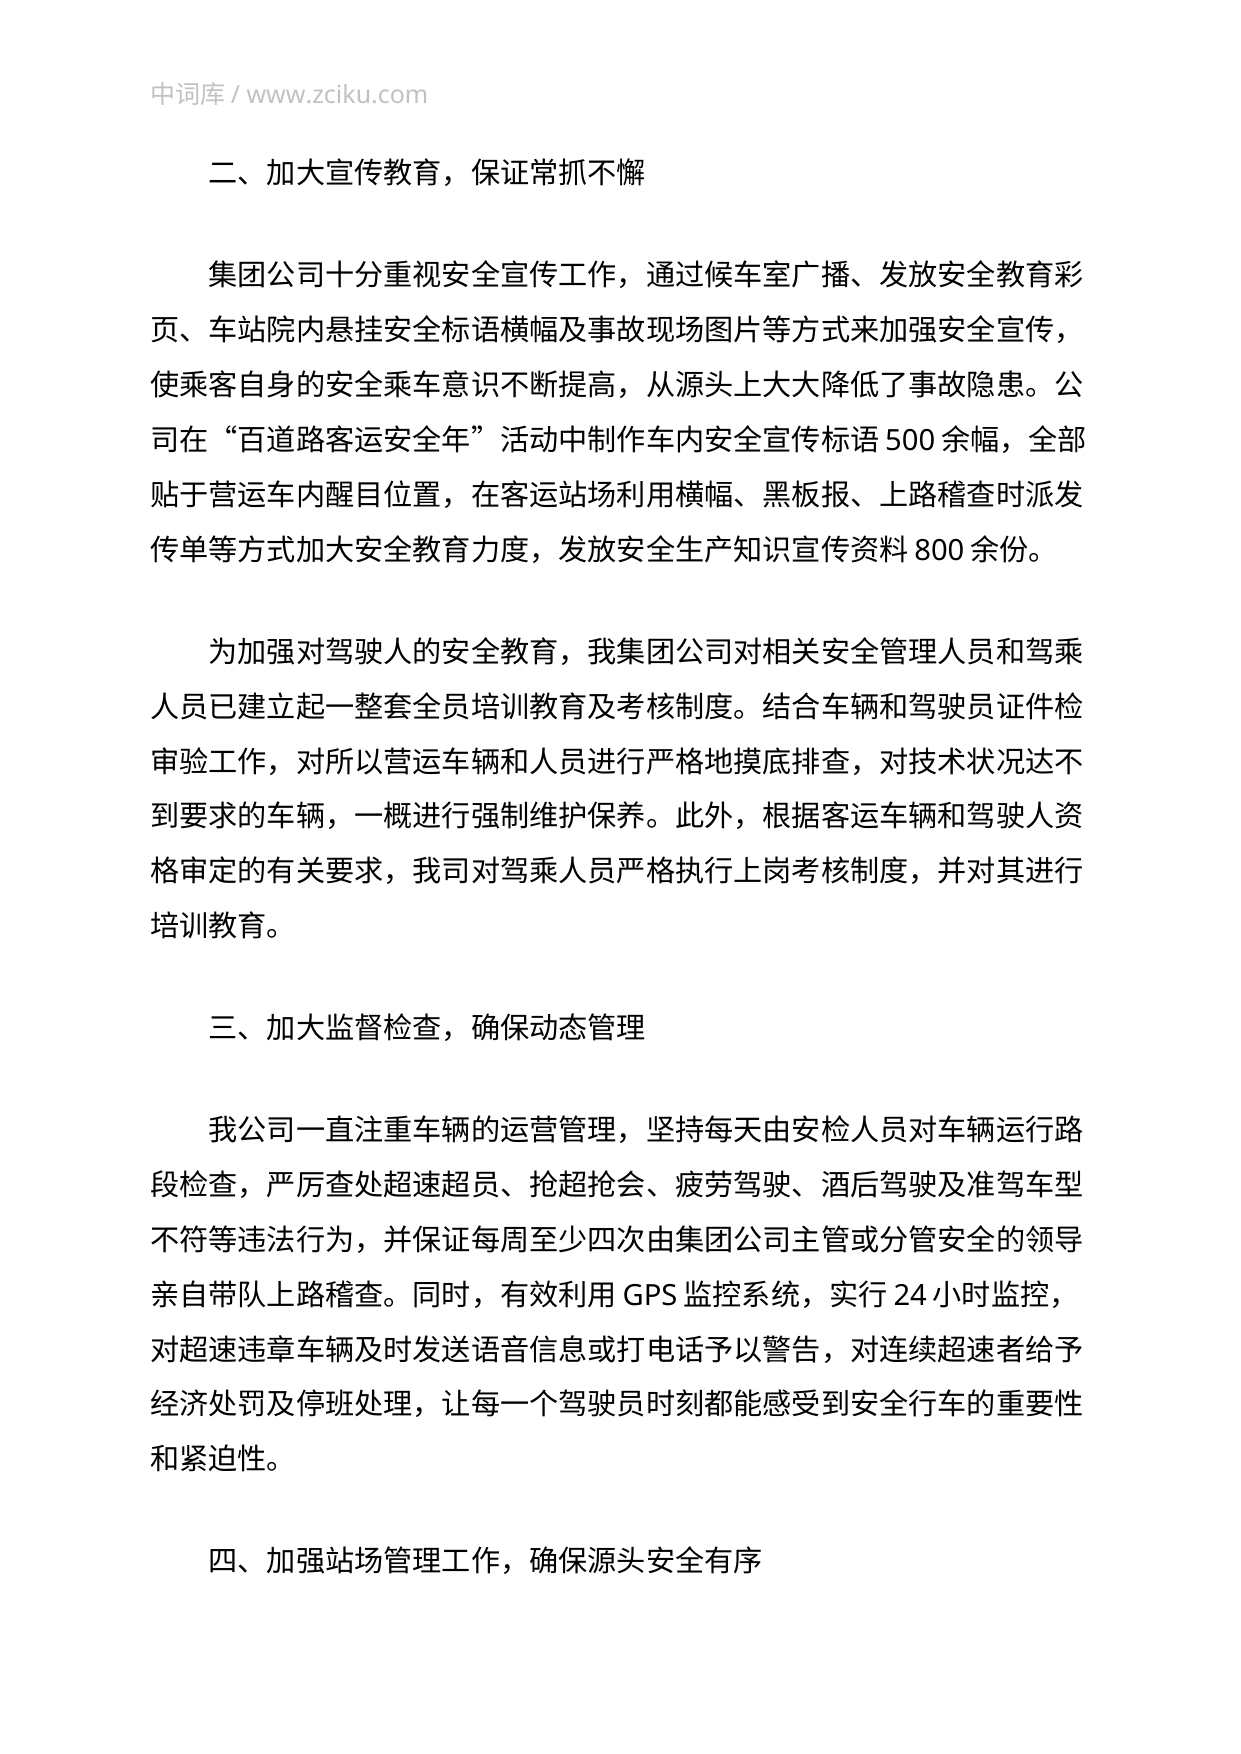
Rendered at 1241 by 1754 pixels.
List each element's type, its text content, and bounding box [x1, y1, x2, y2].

text 三、加大监督检查，确保动态管理 [150, 1004, 1090, 1047]
text 集团公司十分重视安全宣传工作，通过候车室广播、发放安全教育彩页、车站院内悬挂安全标语横幅及事故现场图片等方式来加强安全宣传，使乘客自身的安全乘车意识不断提高，从源头上大大降低了事故隐患。公司在“百道路客运安全年”活动中制作车内安全宣传标语500余幅，全部贴于营运车内醒目位置，在客运站场利用横幅、黑板报、上路稽查时派发传单等方式加大安全教育力度，发放安全生产知识宣传资料800余份。 [150, 252, 1090, 569]
text 为加强对驾驶人的安全教育，我集团公司对相关安全管理人员和驾乘人员已建立起一整套全员培训教育及考核制度。结合车辆和驾驶员证件检审验工作，对所以营运车辆和人员进行严格地摸底排查，对技术状况达不到要求的车辆，一概进行强制维护保养。此外，根据客运车辆和驾驶人资格审定的有关要求，我司对驾乘人员严格执行上岗考核制度，并对其进行培训教育。 [150, 628, 1090, 945]
text 二、加大宣传教育，保证常抓不懈 [150, 150, 1090, 192]
text 我公司一直注重车辆的运营管理，坚持每天由安检人员对车辆运行路段检查，严厉查处超速超员、抢超抢会、疲劳驾驶、酒后驾驶及准驾车型不符等违法行为，并保证每周至少四次由集团公司主管或分管安全的领导亲自带队上路稽查。同时，有效利用GPS监控系统，实行24小时监控，对超速违章车辆及时发送语音信息或打电话予以警告，对连续超速者给予经济处罚及停班处理，让每一个驾驶员时刻都能感受到安全行车的重要性和紧迫性。 [150, 1106, 1090, 1478]
text 四、加强站场管理工作，确保源头安全有序 [150, 1538, 1090, 1580]
